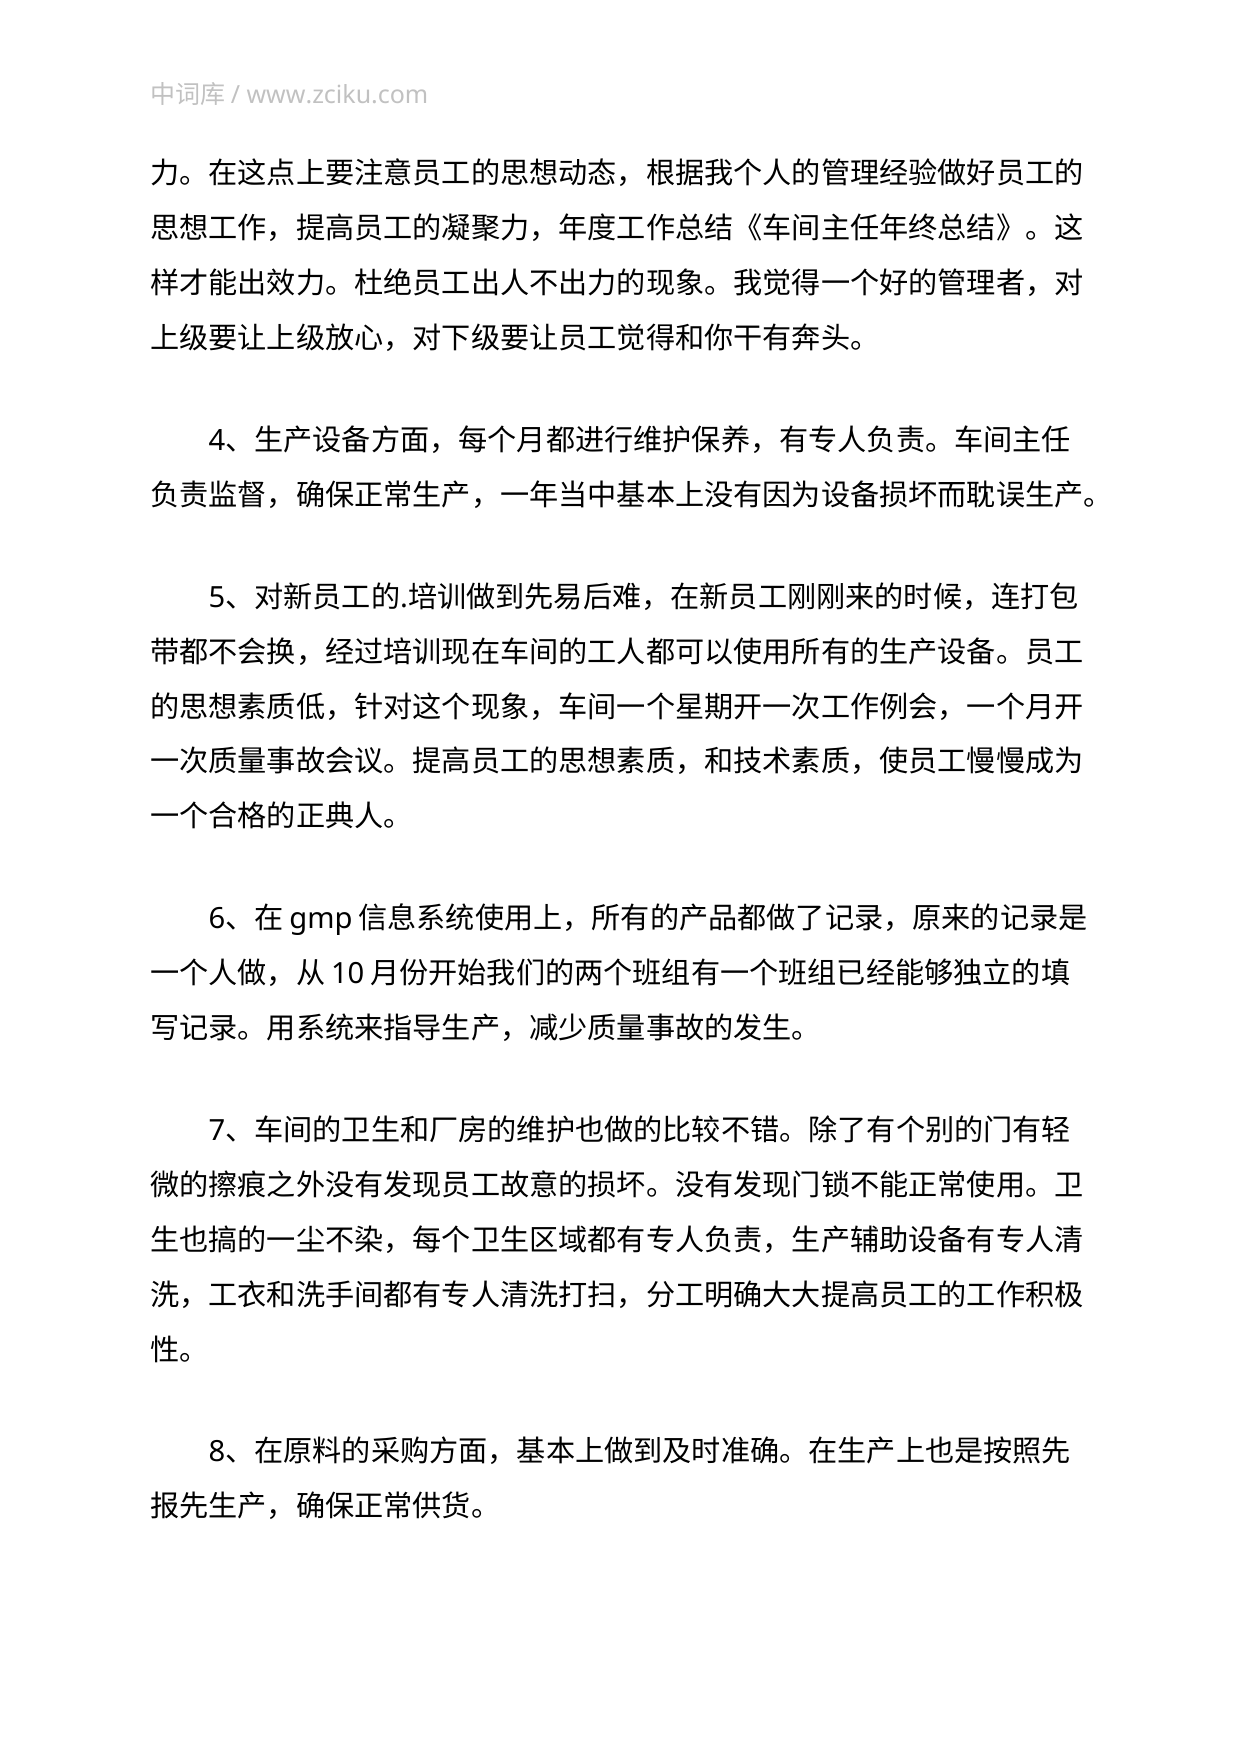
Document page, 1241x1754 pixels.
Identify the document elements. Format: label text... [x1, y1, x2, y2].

text 5、对新员工的.培训做到先易后难，在新员工刚刚来的时候，连打包带都不会换，经过培训现在车间的工人都可以使用所有的生产设备。员工的思想素质低，针对这个现象，车间一个星期开一次工作例会，一个月开一次质量事故会议。提高员工的思想素质，和技术素质，使员工慢慢成为一个合格的正典人。 [150, 573, 1090, 835]
text 6、在gmp信息系统使用上，所有的产品都做了记录，原来的记录是一个人做，从10月份开始我们的两个班组有一个班组已经能够独立的填写记录。用系统来指导生产，减少质量事故的发生。 [150, 895, 1090, 1047]
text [150, 150, 1090, 357]
text 8、在原料的采购方面，基本上做到及时准确。在生产上也是按照先报先生产，确保正常供货。 [150, 1428, 1090, 1525]
text 4、生产设备方面，每个月都进行维护保养，有专人负责。车间主任负责监督，确保正常生产，一年当中基本上没有因为设备损坏而耽误生产。 [150, 416, 1090, 514]
text 7、车间的卫生和厂房的维护也做的比较不错。除了有个别的门有轻微的擦痕之外没有发现员工故意的损坏。没有发现门锁不能正常使用。卫生也搞的一尘不染，每个卫生区域都有专人负责，生产辅助设备有专人清洗，工衣和洗手间都有专人清洗打扫，分工明确大大提高员工的工作积极性。 [150, 1106, 1090, 1368]
